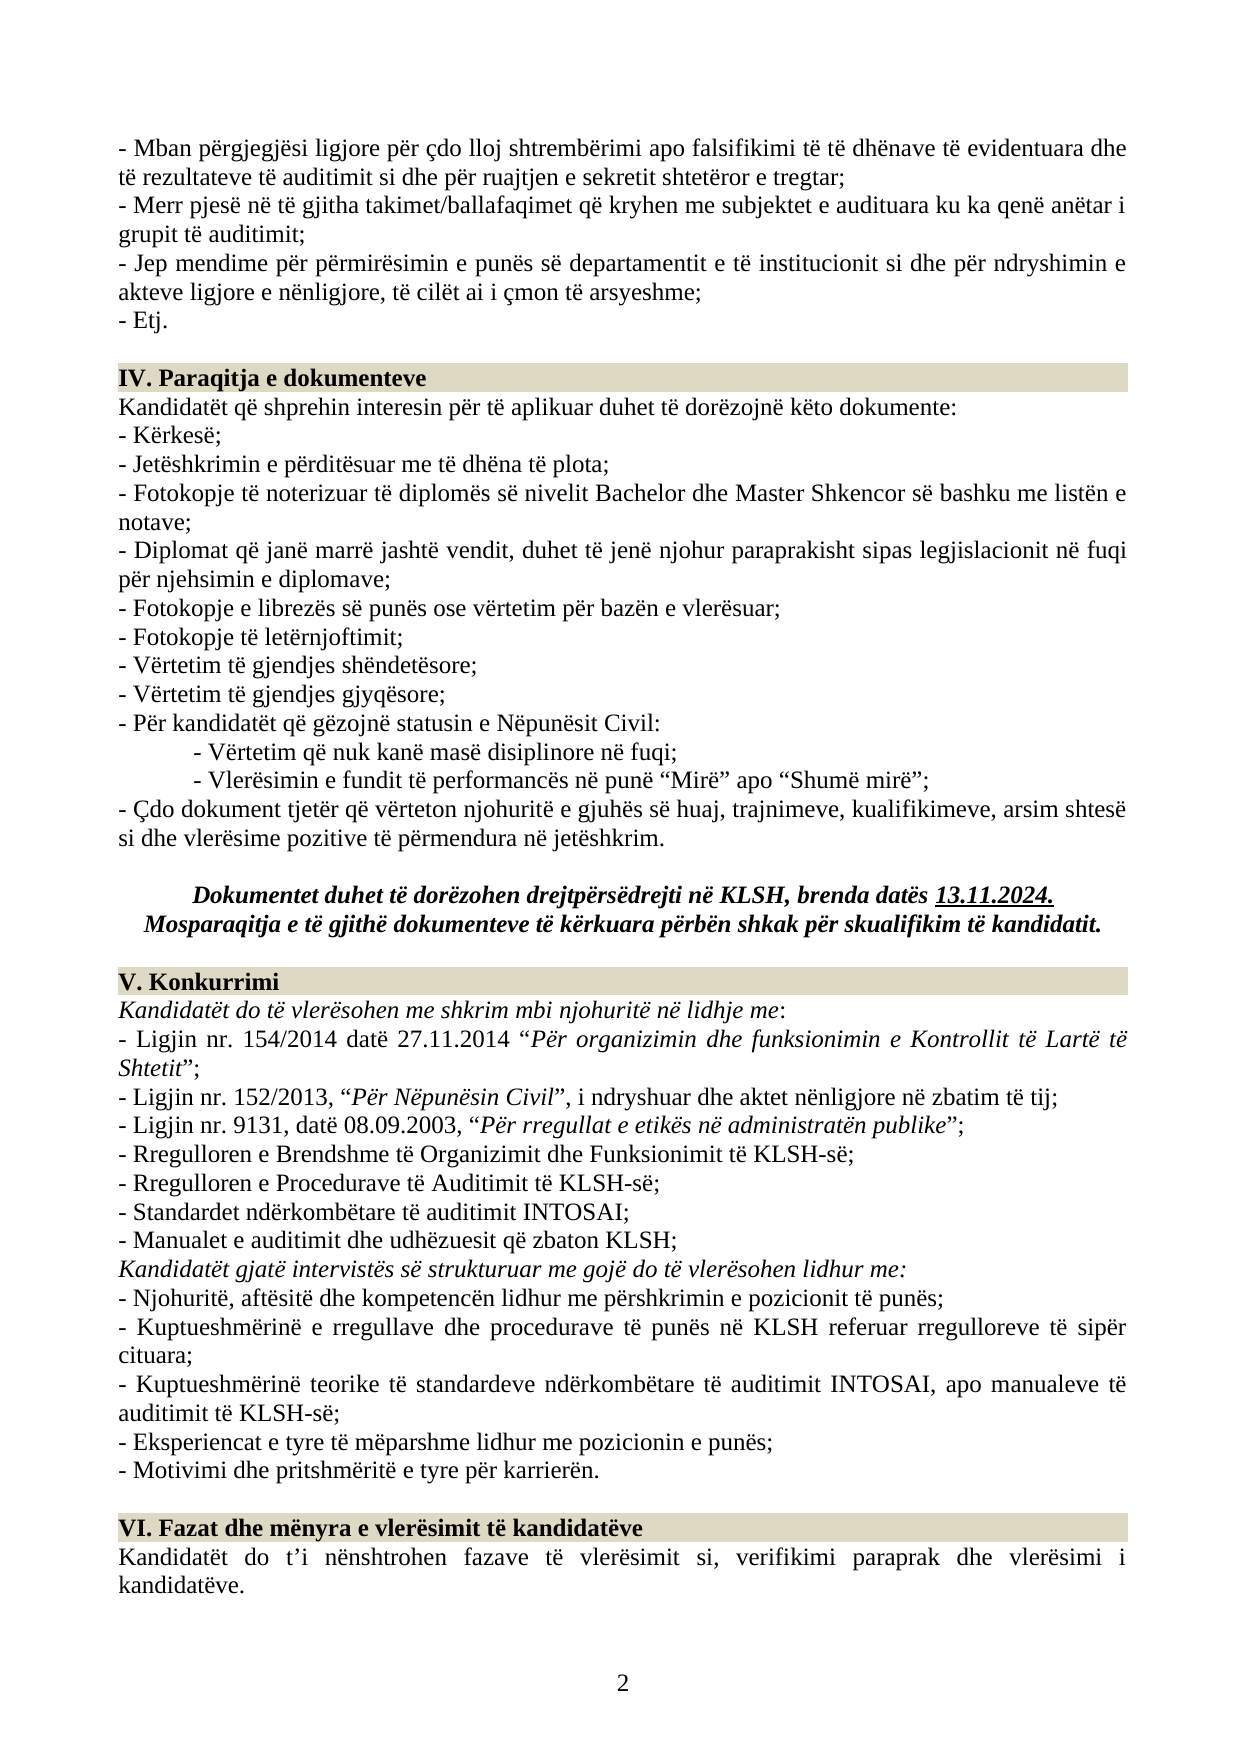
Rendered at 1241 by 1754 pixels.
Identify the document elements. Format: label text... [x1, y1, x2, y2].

text V. Konkurrimi [118, 967, 1128, 995]
text Dokumentet duhet të dorëzohen drejtpërsëdrejti në KLSH, brenda datës 13.11.2024. [118, 880, 1128, 909]
text VI. Fazat dhe mënyra e vlerësimit të kandidatëve [118, 1513, 1128, 1542]
text Mosparaqitja e të gjithë dokumenteve të kërkuara përbën shkak për skualifikim të kandidatit. [118, 909, 1128, 938]
text - Ligjin nr. 154/2014 datë 27.11.2014 “Për organizimin dhe funksionimin e Kontrollit të Lartë të Shtetit”; [118, 1024, 1128, 1082]
text - Jep mendime për përmirësimin e punës së departamentit e të institucionit si dhe për ndryshimin e akteve ligjore e nënligjore, të cilët ai i çmon të arsyeshme; [118, 248, 1128, 305]
text - Vërtetim që nuk kanë masë disiplinore në fuqi; [118, 737, 1128, 765]
text - Ligjin nr. 9131, datë 08.09.2003, “Për rregullat e etikës në administratën publike”; [118, 1110, 1128, 1139]
text - Kërkesë; [118, 420, 1128, 449]
text - Fotokopje e librezës së punës ose vërtetim për bazën e vlerësuar; [118, 593, 1128, 622]
text - Vlerësimin e fundit të performancës në punë “Mirë” apo “Shumë mirë”; [118, 765, 1128, 794]
text - Merr pjesë në të gjitha takimet/ballafaqimet që kryhen me subjektet e audituara ku ka qenë anëtar i grupit të auditimit; [118, 190, 1128, 248]
text - Manualet e auditimit dhe udhëzuesit që zbaton KLSH; [118, 1225, 1128, 1254]
text - Vërtetim të gjendjes shëndetësore; [118, 650, 1128, 679]
text - Kuptueshmërinë e rregullave dhe procedurave të punës në KLSH referuar rregulloreve të sipër cituara; [118, 1312, 1128, 1369]
text - Diplomat që janë marrë jashtë vendit, duhet të jenë njohur paraprakisht sipas legjislacionit në fuqi për njehsimin e diplomave; [118, 535, 1128, 593]
text - Vërtetim të gjendjes gjyqësore; [118, 679, 1128, 708]
text - Kuptueshmërinë teorike të standardeve ndërkombëtare të auditimit INTOSAI, apo manualeve të auditimit të KLSH-së; [118, 1369, 1128, 1427]
text Kandidatët do të vlerësohen me shkrim mbi njohuritë në lidhje me: [118, 995, 1128, 1024]
text - Fotokopje të letërnjoftimit; [118, 622, 1128, 650]
text - Eksperiencat e tyre të mëparshme lidhur me pozicionin e punës; [118, 1427, 1128, 1455]
text - Njohuritë, aftësitë dhe kompetencën lidhur me përshkrimin e pozicionit të punës; [118, 1283, 1128, 1312]
text - Jetëshkrimin e përditësuar me të dhëna të plota; [118, 449, 1128, 478]
text Kandidatët do t’i nënshtrohen fazave të vlerësimit si, verifikimi paraprak dhe vlerësimi i kandidatëve. [118, 1542, 1128, 1599]
text - Ligjin nr. 152/2013, “Për Nëpunësin Civil”, i ndryshuar dhe aktet nënligjore në zbatim të tij; [118, 1082, 1128, 1110]
text - Rregulloren e Brendshme të Organizimit dhe Funksionimit të KLSH-së; [118, 1139, 1128, 1168]
text - Rregulloren e Procedurave të Auditimit të KLSH-së; [118, 1168, 1128, 1197]
text - Çdo dokument tjetër që vërteton njohuritë e gjuhës së huaj, trajnimeve, kualifikimeve, arsim shtesë si dhe vlerësime pozitive të përmendura në jetëshkrim. [118, 794, 1128, 852]
text IV. Paraqitja e dokumenteve [118, 363, 1128, 392]
text - Standardet ndërkombëtare të auditimit INTOSAI; [118, 1197, 1128, 1225]
text - Mban përgjegjësi ligjore për çdo lloj shtrembërimi apo falsifikimi të të dhënave të evidentuara dhe të rezultateve të auditimit si dhe për ruajtjen e sekretit shtetëror e tregtar; [118, 133, 1128, 190]
text Kandidatët që shprehin interesin për të aplikuar duhet të dorëzojnë këto dokumente: [118, 392, 1128, 420]
text Kandidatët gjatë intervistës së strukturuar me gojë do të vlerësohen lidhur me: [118, 1254, 1128, 1283]
text - Fotokopje të noterizuar të diplomës së nivelit Bachelor dhe Master Shkencor së bashku me listën e notave; [118, 478, 1128, 535]
text - Motivimi dhe pritshmëritë e tyre për karrierën. [118, 1455, 1128, 1484]
text - Për kandidatët që gëzojnë statusin e Nëpunësit Civil: [118, 708, 1128, 737]
text - Etj. [118, 305, 1128, 334]
